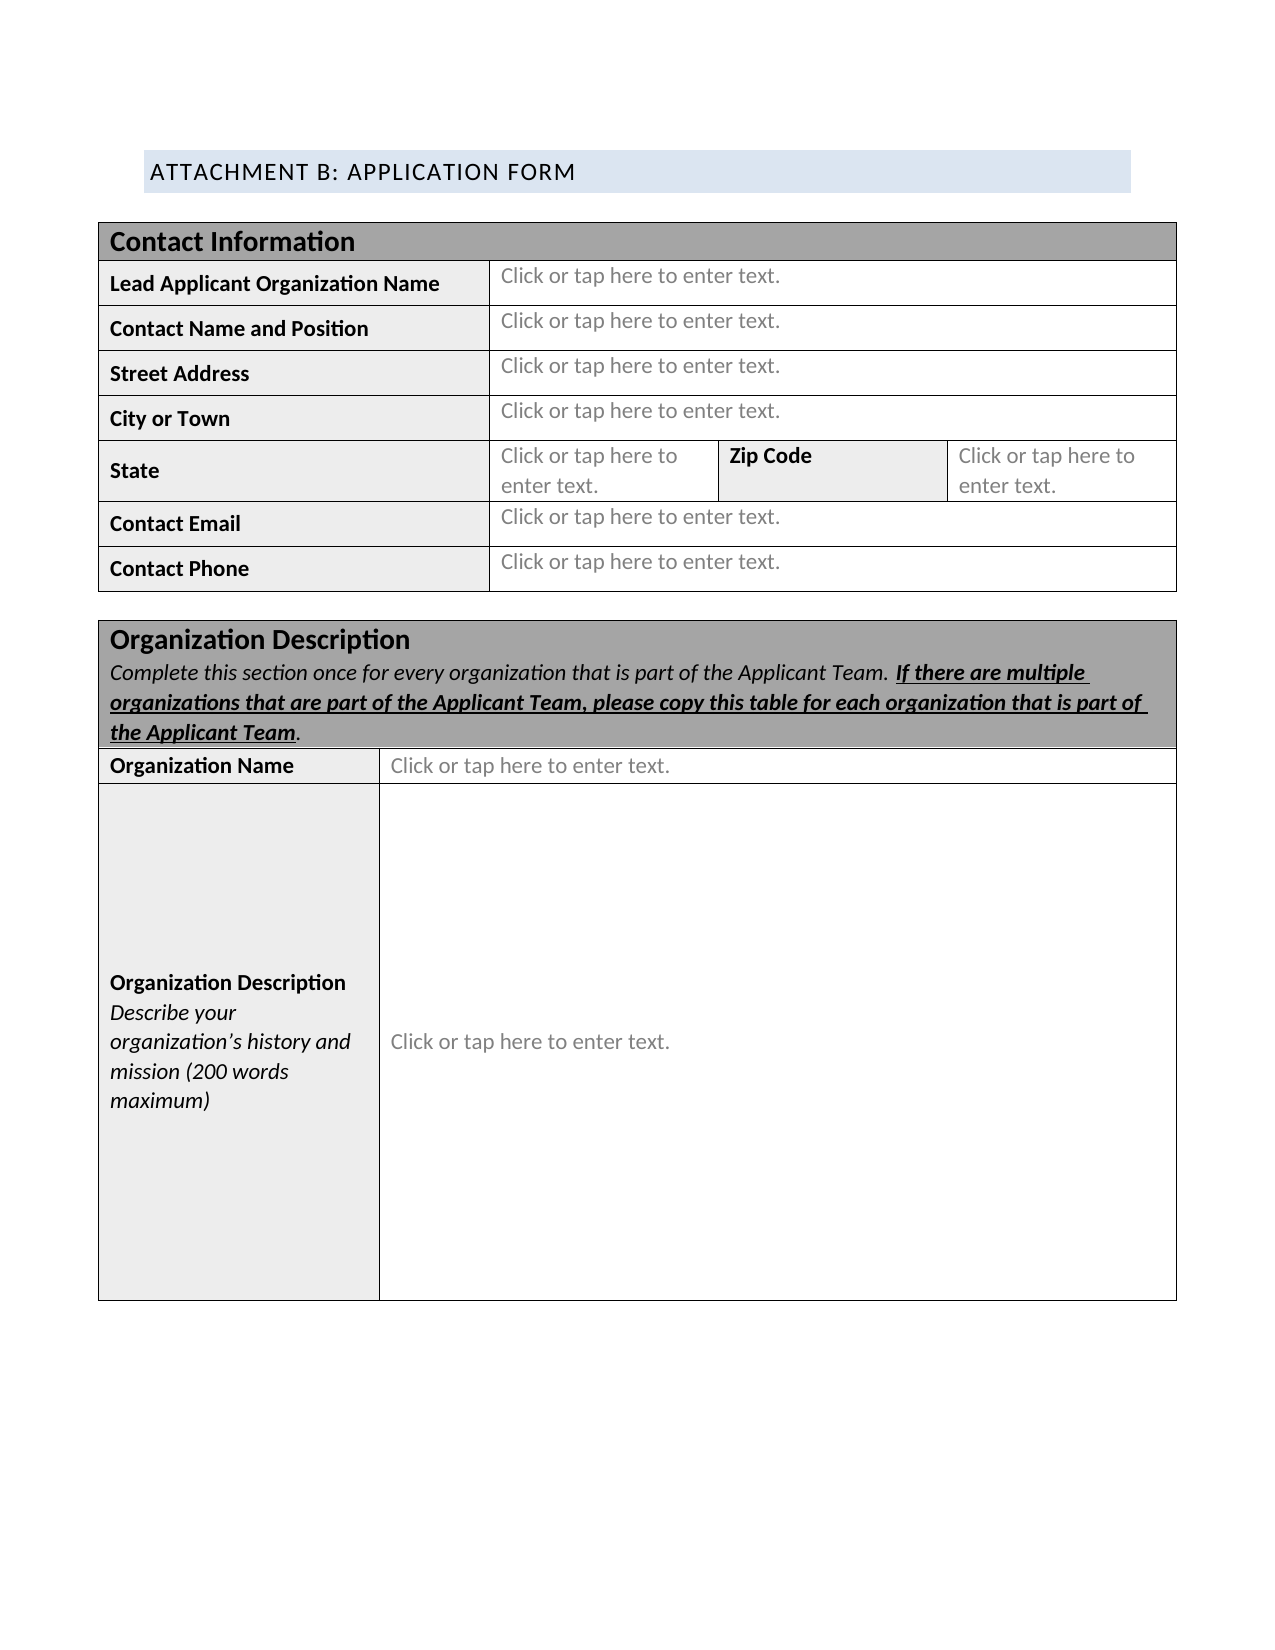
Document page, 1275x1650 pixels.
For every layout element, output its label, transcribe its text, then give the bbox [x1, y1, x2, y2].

table_cell Contact Phone [99, 547, 489, 591]
table_cell Contact Email [99, 502, 489, 546]
table_cell Zip Code [719, 441, 947, 501]
table_cell Organization Name [99, 749, 379, 783]
table_cell Organization Description Describe your organization’s history and mission (200 words maximum) [99, 784, 379, 1300]
table_cell [490, 351, 1176, 395]
table_header Organization Description Complete this section once for every organization that is part of the Applicant Team. If there are multiple organizations that are part of the Applicant Team, please copy this table for each organization that is part of the Applicant Team. [99, 621, 1176, 747]
table_cell [490, 306, 1176, 350]
table_cell [490, 502, 1176, 546]
table_cell [490, 396, 1176, 440]
table_cell [490, 441, 718, 501]
table_cell [948, 441, 1176, 501]
table_cell Contact Name and Position [99, 306, 489, 350]
table_cell [380, 784, 1176, 1300]
table_cell City or Town [99, 396, 489, 440]
table_cell [490, 261, 1176, 305]
table_cell [490, 547, 1176, 591]
table_cell Lead Applicant Organization Name [99, 261, 489, 305]
table_cell State [99, 441, 489, 501]
table_cell [380, 749, 1176, 783]
text Attachment B: Application Form [150, 156, 1125, 187]
table_header Contact Information [99, 223, 1176, 260]
table_cell Street Address [99, 351, 489, 395]
